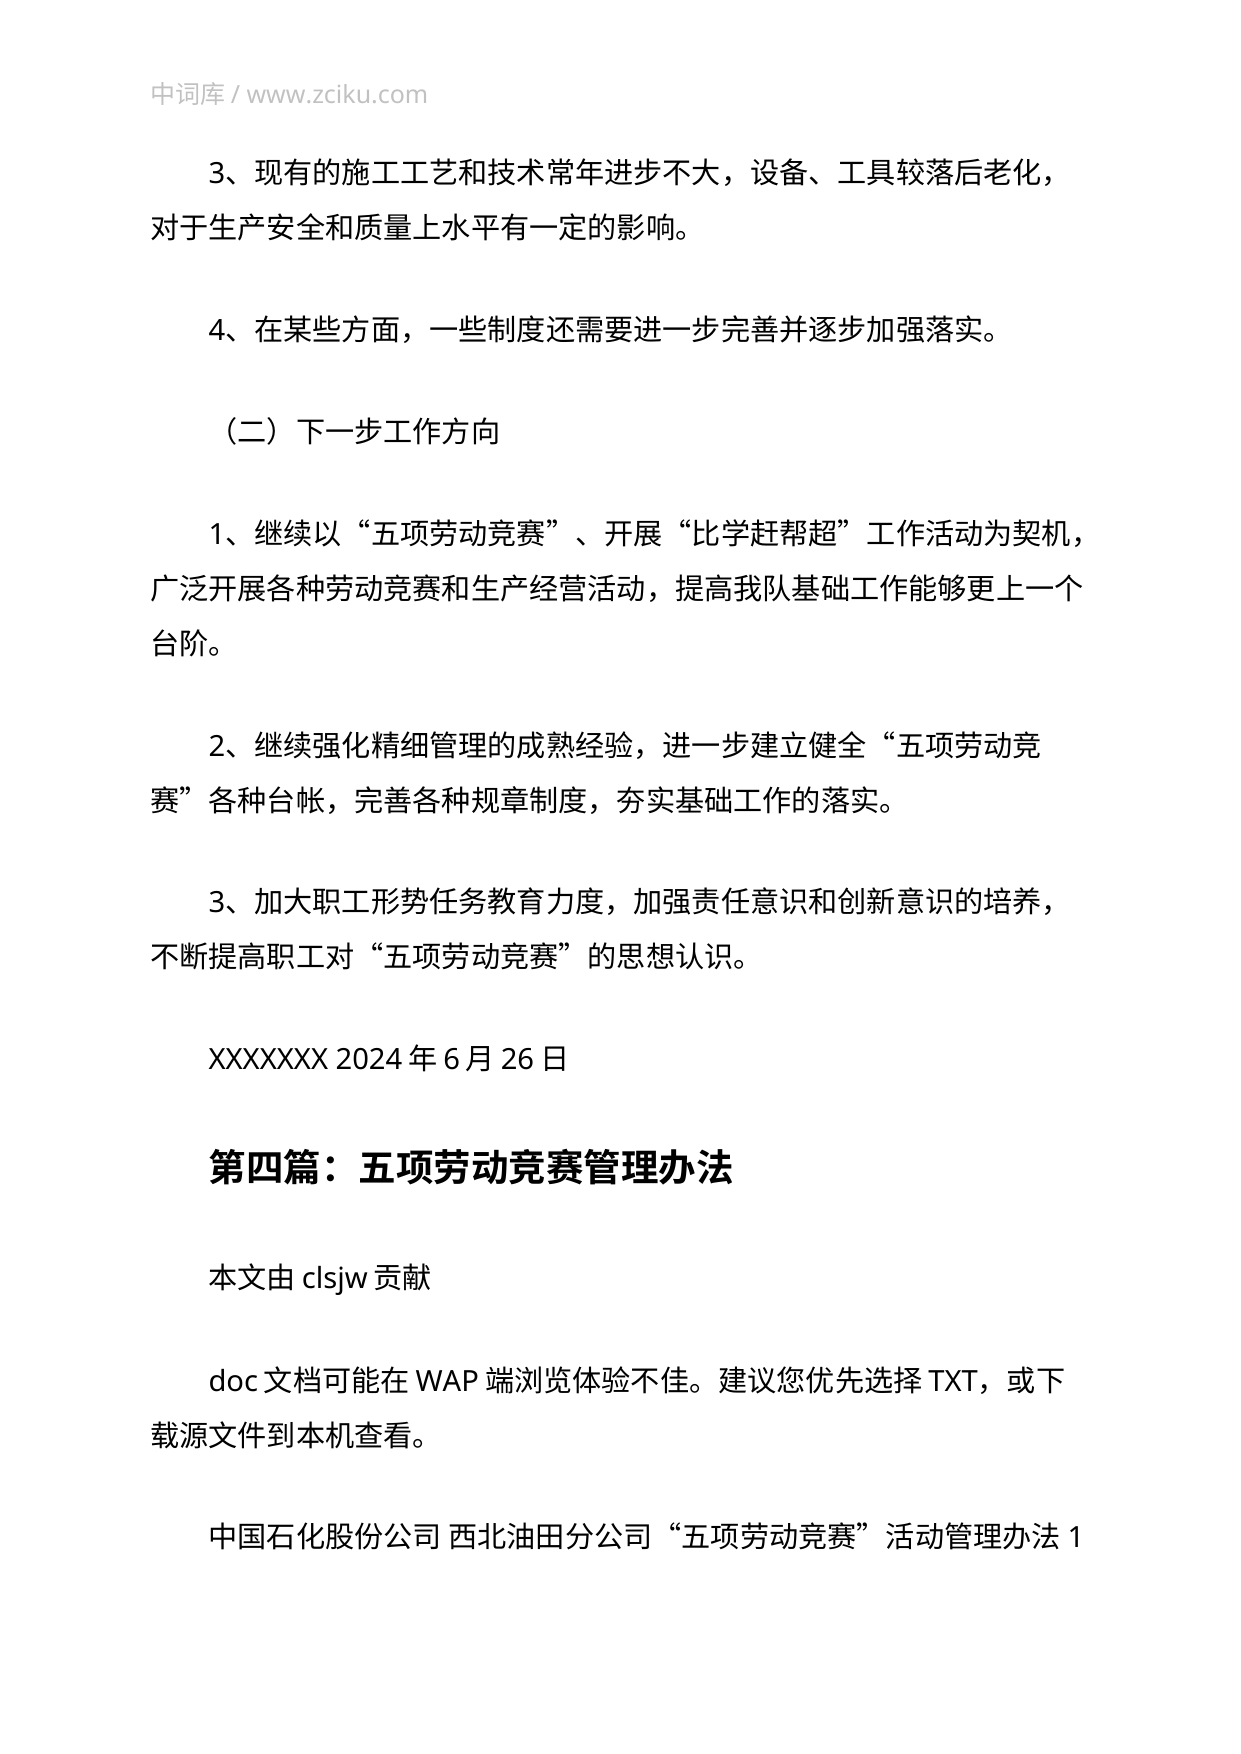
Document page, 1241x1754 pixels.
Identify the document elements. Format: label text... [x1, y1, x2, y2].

text 1、继续以“五项劳动竞赛”、开展“比学赶帮超”工作活动为契机，广泛开展各种劳动竞赛和生产经营活动，提高我队基础工作能够更上一个台阶。 [150, 511, 1090, 663]
text 4、在某些方面，一些制度还需要进一步完善并逐步加强落实。 [150, 307, 1090, 349]
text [150, 1514, 1090, 1556]
text XXXXXXX 2024年6月26日 [150, 1036, 1090, 1078]
text 3、加大职工形势任务教育力度，加强责任意识和创新意识的培养，不断提高职工对“五项劳动竞赛”的思想认识。 [150, 879, 1090, 976]
text 本文由clsjw贡献 [150, 1255, 1090, 1297]
text （二）下一步工作方向 [150, 409, 1090, 451]
text 2、继续强化精细管理的成熟经验，进一步建立健全“五项劳动竞赛”各种台帐，完善各种规章制度，夯实基础工作的落实。 [150, 722, 1090, 819]
text doc文档可能在WAP端浏览体验不佳。建议您优先选择TXT，或下载源文件到本机查看。 [150, 1357, 1090, 1454]
text 3、现有的施工工艺和技术常年进步不大，设备、工具较落后老化，对于生产安全和质量上水平有一定的影响。 [150, 150, 1090, 247]
text 第四篇：五项劳动竞赛管理办法 [150, 1138, 1090, 1192]
